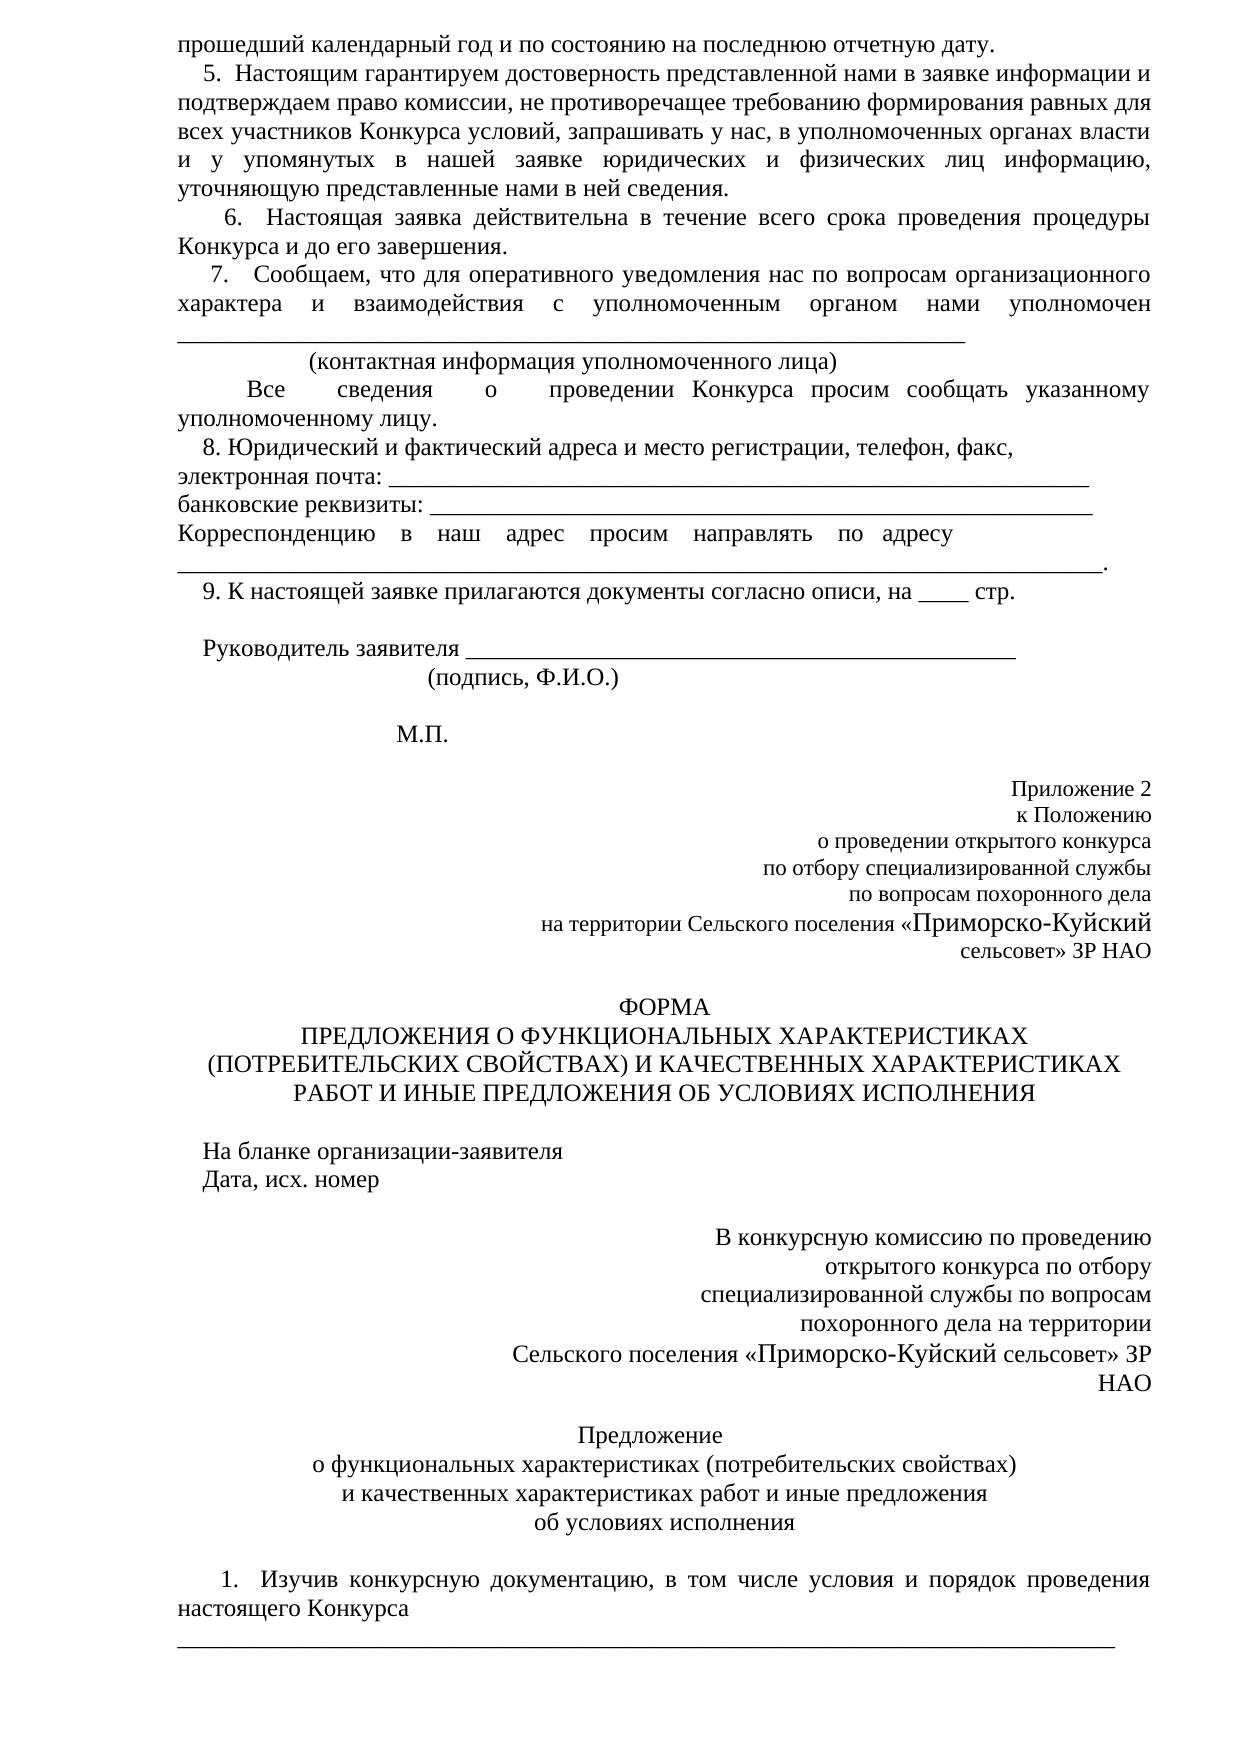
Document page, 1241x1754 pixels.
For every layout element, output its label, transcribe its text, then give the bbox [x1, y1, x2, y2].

text Корреспонденцию в наш адрес просим направлять по адресу [177, 518, 1152, 547]
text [177, 29, 1152, 58]
text ФОРМА [177, 992, 1152, 1021]
text 1. Изучив конкурсную документацию, в том числе условия и порядок проведения настоящего Конкурса [177, 1564, 1152, 1622]
text (контактная информация уполномоченного лица) [177, 346, 1152, 374]
text РАБОТ И ИНЫЕ ПРЕДЛОЖЕНИЯ ОБ УСЛОВИЯХ ИСПОЛНЕНИЯ [177, 1078, 1152, 1107]
text ПРЕДЛОЖЕНИЯ О ФУНКЦИОНАЛЬНЫХ ХАРАКТЕРИСТИКАХ [177, 1021, 1152, 1049]
text Дата, исх. номер [177, 1164, 1152, 1193]
text похоронного дела на территории [177, 1308, 1152, 1337]
text Сельского поселения «Приморско-Куйский сельсовет» ЗР НАО [177, 1337, 1152, 1397]
text Руководитель заявителя ____________________________________________ [177, 633, 1152, 662]
text (ПОТРЕБИТЕЛЬСКИХ СВОЙСТВАХ) И КАЧЕСТВЕННЫХ ХАРАКТЕРИСТИКАХ [177, 1049, 1152, 1078]
text сельсовет» ЗР НАО [177, 938, 1152, 964]
text к Положению [177, 801, 1152, 827]
text по вопросам похоронного дела [177, 880, 1152, 906]
text Все сведения о проведении Конкурса просим сообщать указанному уполномоченному лицу. [177, 374, 1152, 432]
text и качественных характеристиках работ и иные предложения [177, 1478, 1152, 1507]
text 9. К настоящей заявке прилагаются документы согласно описи, на ____ стр. [177, 576, 1152, 604]
text открытого конкурса по отбору [177, 1251, 1152, 1279]
text Предложение [177, 1421, 1152, 1449]
text На бланке организации-заявителя [177, 1136, 1152, 1164]
text о функциональных характеристиках (потребительских свойствах) [177, 1449, 1152, 1478]
text электронная почта: ________________________________________________________ [177, 461, 1152, 489]
text 7. Сообщаем, что для оперативного уведомления нас по вопросам организационного характера и взаимодействия с уполномоченным органом нами уполномочен _______________________________________________________________ [177, 259, 1152, 346]
text М.П. [177, 719, 1152, 748]
text 5. Настоящим гарантируем достоверность представленной нами в заявке информации и подтверждаем право комиссии, не противоречащее требованию формирования равных для всех участников Конкурса условий, запрашивать у нас, в уполномоченных органах власти и у упомянутых в нашей заявке юридических и физических лиц информацию, уточняющую представленные нами в ней сведения. [177, 58, 1152, 202]
text на территории Сельского поселения «Приморско-Куйский [177, 906, 1152, 938]
text Приложение 2 [177, 775, 1152, 801]
text ___________________________________________________________________________ [177, 1622, 1152, 1651]
text В конкурсную комиссию по проведению [177, 1222, 1152, 1251]
text (подпись, Ф.И.О.) [177, 662, 1152, 691]
text специализированной службы по вопросам [177, 1279, 1152, 1308]
text о проведении открытого конкурса [177, 827, 1152, 854]
text 8. Юридический и фактический адреса и место регистрации, телефон, факс, [177, 432, 1152, 461]
text 6. Настоящая заявка действительна в течение всего срока проведения процедуры Конкурса и до его завершения. [177, 202, 1152, 259]
text __________________________________________________________________________. [177, 547, 1152, 576]
text об условиях исполнения [177, 1507, 1152, 1536]
text по отбору специализированной службы [177, 854, 1152, 880]
text банковские реквизиты: _____________________________________________________ [177, 489, 1152, 518]
